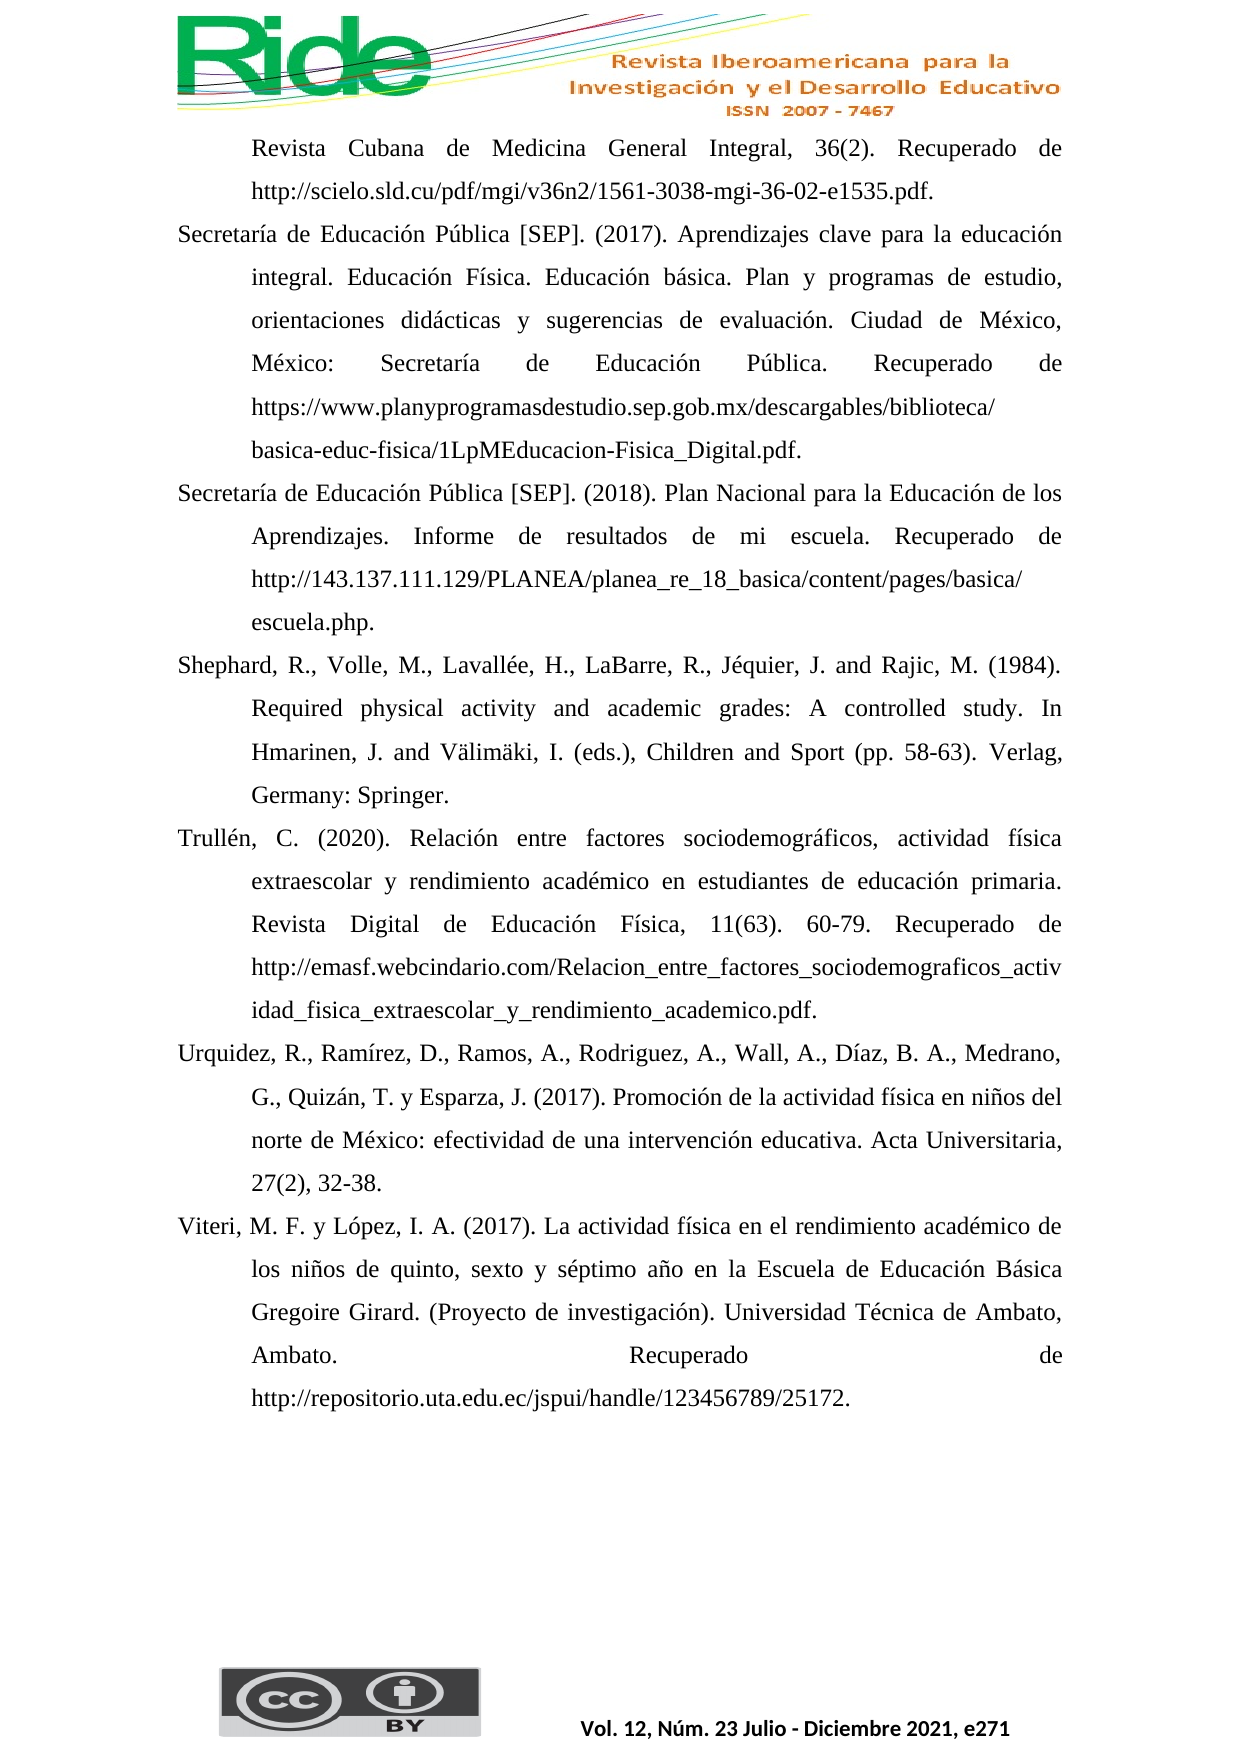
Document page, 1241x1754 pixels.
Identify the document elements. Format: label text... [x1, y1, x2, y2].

picture [218, 1667, 482, 1737]
text Trullén, C. (2020). Relación entre factores sociodemográficos, actividad física extraescolar y rendimiento académico en estudiantes de educación primaria. Revista Digital de Educación Física, 11(63). 60-79. Recuperado de http://emasf.webcindario.com/Relacion_entre_factores_sociodemograficos_actividad_fisica_extraescolar_y_rendimiento_academico.pdf. [177, 823, 1063, 1024]
text Secretaría de Educación Pública [SEP]. (2017). Aprendizajes clave para la educación integral. Educación Física. Educación básica. Plan y programas de estudio, orientaciones didácticas y sugerencias de evaluación. Ciudad de México, México: Secretaría de Educación Pública. Recuperado de https://www.planyprogramasdestudio.sep.gob.mx/descargables/biblioteca/basica-educ-fisica/1LpMEducacion-Fisica_Digital.pdf. [177, 219, 1063, 463]
text Secretaría de Educación Pública [SEP]. (2018). Plan Nacional para la Educación de los Aprendizajes. Informe de resultados de mi escuela. Recuperado de http://143.137.111.129/PLANEA/planea_re_18_basica/content/pages/basica/escuela.php. [177, 478, 1063, 636]
picture [177, 14, 1063, 119]
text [177, 133, 1063, 205]
text Viteri, M. F. y López, I. A. (2017). La actividad física en el rendimiento académico de los niños de quinto, sexto y séptimo año en la Escuela de Educación Básica Gregoire Girard. (Proyecto de investigación). Universidad Técnica de Ambato, Ambato. Recuperado de http://repositorio.uta.edu.ec/jspui/handle/123456789/25172. [177, 1211, 1063, 1412]
text Shephard, R., Volle, M., Lavallée, H., LaBarre, R., Jéquier, J. and Rajic, M. (1984). Required physical activity and academic grades: A controlled study. In Hmarinen, J. and Välimäki, I. (eds.), Children and Sport (pp. 58-63). Verlag, Germany: Springer. [177, 650, 1063, 808]
text Urquidez, R., Ramírez, D., Ramos, A., Rodriguez, A., Wall, A., Díaz, B. A., Medrano, G., Quizán, T. y Esparza, J. (2017). Promoción de la actividad física en niños del norte de México: efectividad de una intervención educativa. Acta Universitaria, 27(2), 32-38. [177, 1038, 1063, 1197]
